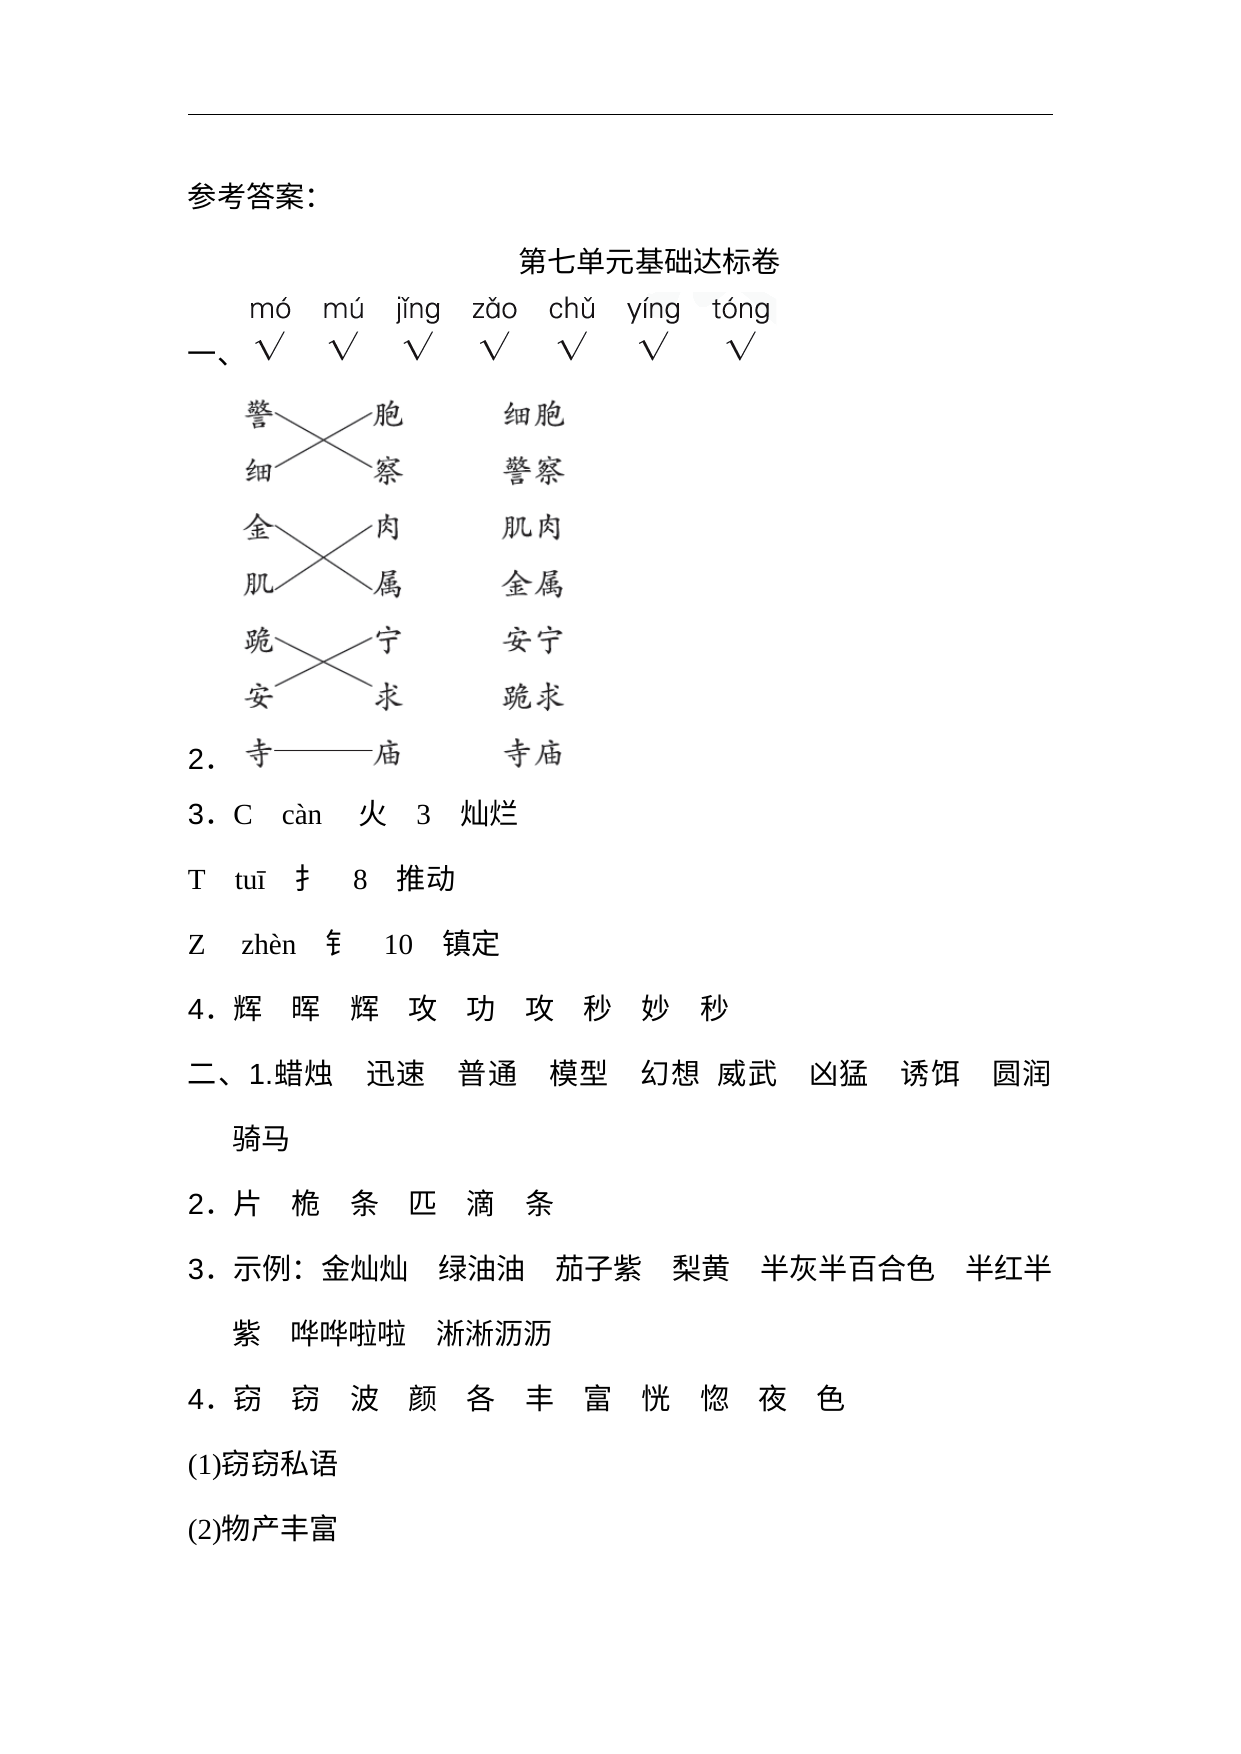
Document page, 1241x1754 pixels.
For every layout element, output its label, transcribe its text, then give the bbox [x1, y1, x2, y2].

text 4．辉 晖 辉 攻 功 攻 秒 妙 秒 [188, 974, 1053, 1039]
text (1)窃窃私语 [188, 1429, 1053, 1494]
text 参考答案： [188, 162, 1053, 227]
text 3．示例：金灿灿 绿油油 茄子紫 梨黄 半灰半百合色 半红半紫 哗哗啦啦 淅淅沥沥 [188, 1234, 1053, 1364]
text T tuī 扌 8 推动 [188, 844, 1053, 909]
text 2．片 桅 条 匹 滴 条 [188, 1169, 1053, 1234]
text (2)物产丰富 [188, 1494, 1053, 1559]
text 第七单元基础达标卷 [187, 227, 1053, 292]
text 4．窃 窃 波 颜 各 丰 富 恍 惚 夜 色 [188, 1364, 1053, 1429]
text 3．C càn 火 3 灿烂 [188, 779, 1053, 844]
picture [233, 389, 566, 770]
text 二、1.蜡烛 迅速 普通 模型 幻想 威武 凶猛 诱饵 圆润 骑马 [188, 1039, 1053, 1169]
picture [246, 292, 777, 365]
text Z zhèn 钅 10 镇定 [188, 909, 1053, 974]
